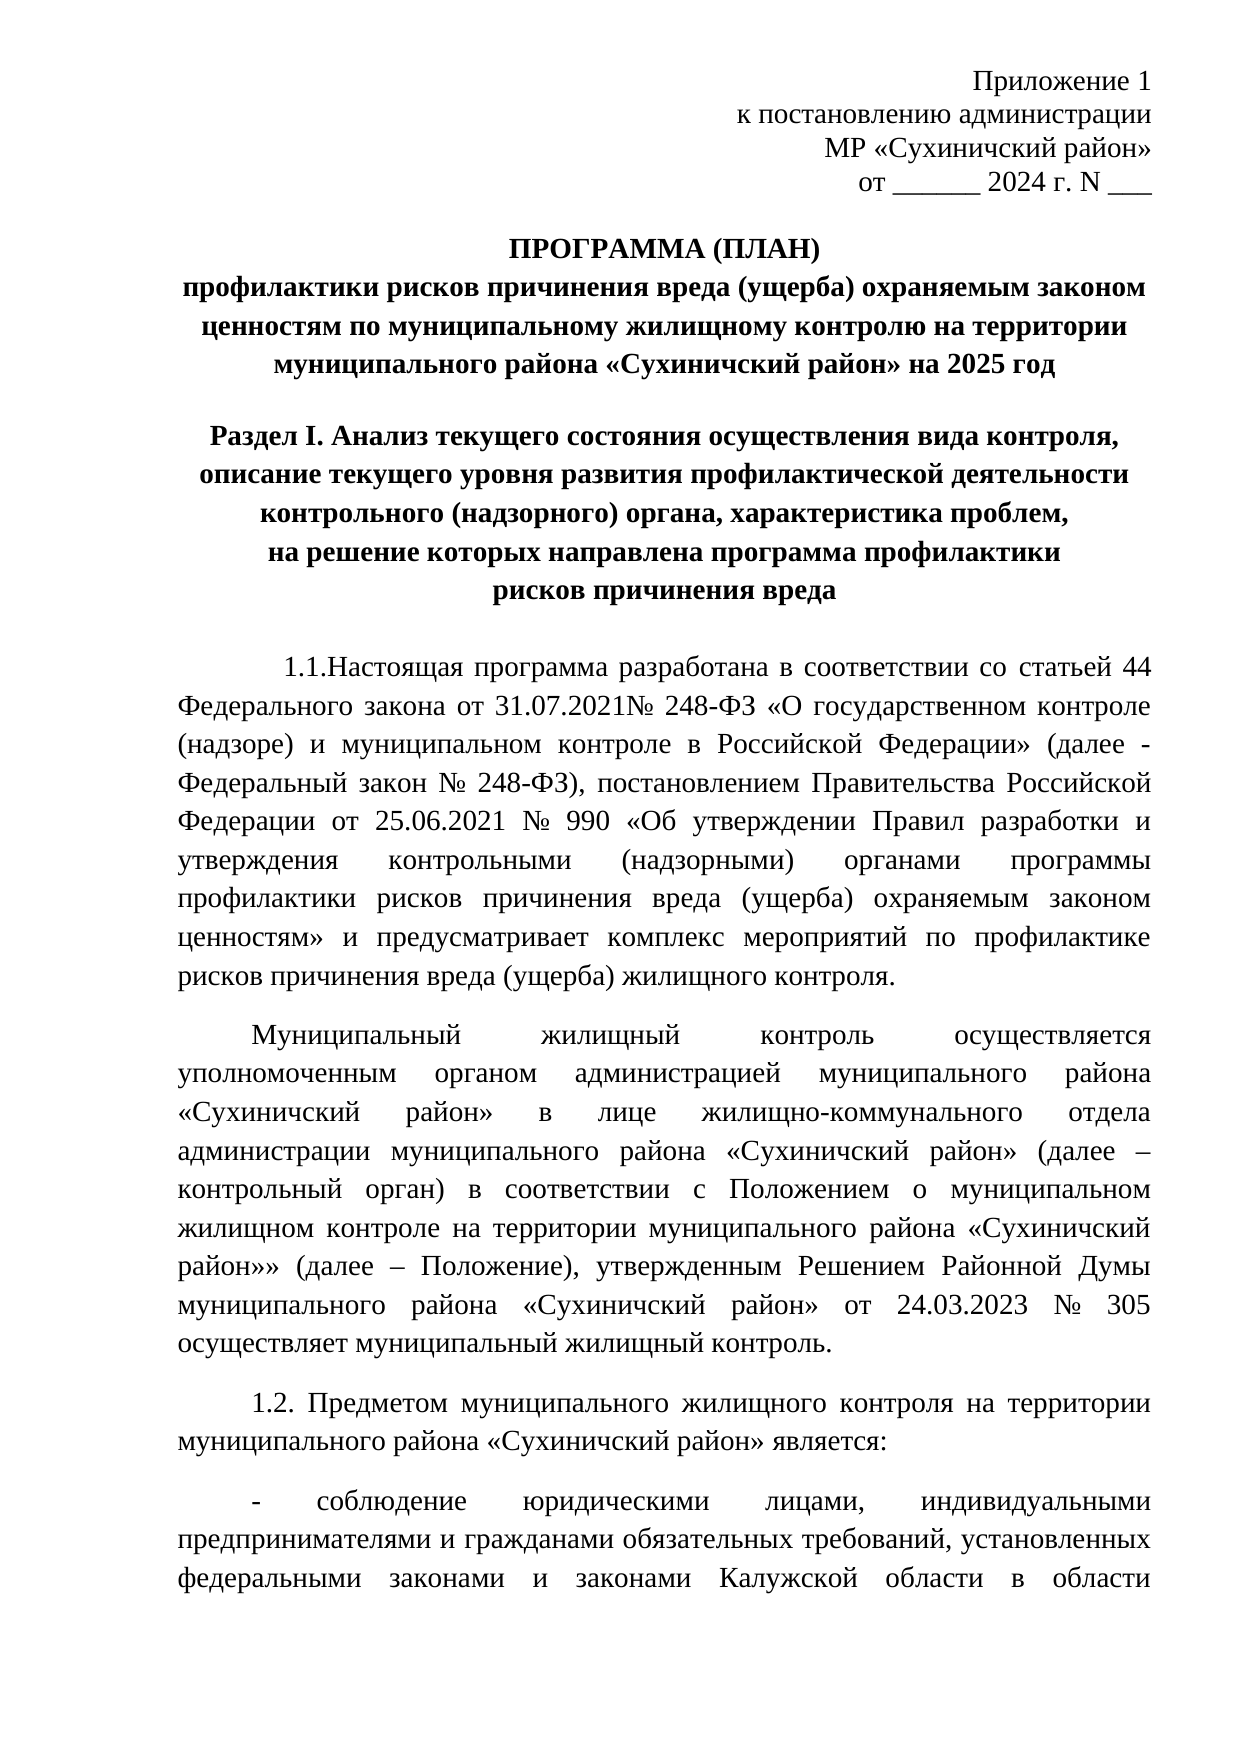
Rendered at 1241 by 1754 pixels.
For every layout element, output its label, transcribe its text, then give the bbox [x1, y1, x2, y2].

text муниципального района «Сухиничский район» на 2025 год [177, 346, 1152, 380]
text Приложение 1 [177, 63, 1152, 97]
text на решение которых направлена программа профилактики [177, 534, 1152, 567]
text к постановлению администрации [177, 97, 1152, 130]
text ПРОГРАММА (ПЛАН) [177, 231, 1152, 264]
text от ______ 2024 г. N ___ [177, 164, 1152, 197]
text рисков причинения вреда [177, 572, 1152, 606]
text Раздел I. Анализ текущего состояния осуществления вида контроля, описание текущего уровня развития профилактической деятельности контрольного (надзорного) органа, характеристика проблем, [177, 418, 1152, 529]
text Муниципальный жилищный контроль осуществляется уполномоченным органом администрацией муниципального района «Сухиничский район» в лице жилищно-коммунального отдела администрации муниципального района «Сухиничский район» (далее – контрольный орган) в соответствии с Положением о муниципальном жилищном контроле на территории муниципального района «Сухиничский район»» (далее – Положение), утвержденным Решением Районной Думы муниципального района «Сухиничский район» от 24.03.2023 № 305 осуществляет муниципальный жилищный контроль. [177, 1017, 1152, 1359]
text профилактики рисков причинения вреда (ущерба) охраняемым законом ценностям по муниципальному жилищному контролю на территории [177, 269, 1152, 341]
text 1.2. Предметом муниципального жилищного контроля на территории муниципального района «Сухиничский район» является: [177, 1385, 1152, 1457]
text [177, 1483, 1152, 1593]
text МР «Сухиничский район» [177, 130, 1152, 164]
text 1.1.Настоящая программа разработана в соответствии со статьей 44 Федерального закона от 31.07.2021№ 248-ФЗ «О государственном контроле (надзоре) и муниципальном контроле в Российской Федерации» (далее - Федеральный закон № 248-ФЗ), постановлением Правительства Российской Федерации от 25.06.2021 № 990 «Об утверждении Правил разработки и утверждения контрольными (надзорными) органами программы профилактики рисков причинения вреда (ущерба) охраняемым законом ценностям» и предусматривает комплекс мероприятий по профилактике рисков причинения вреда (ущерба) жилищного контроля. [177, 649, 1152, 991]
